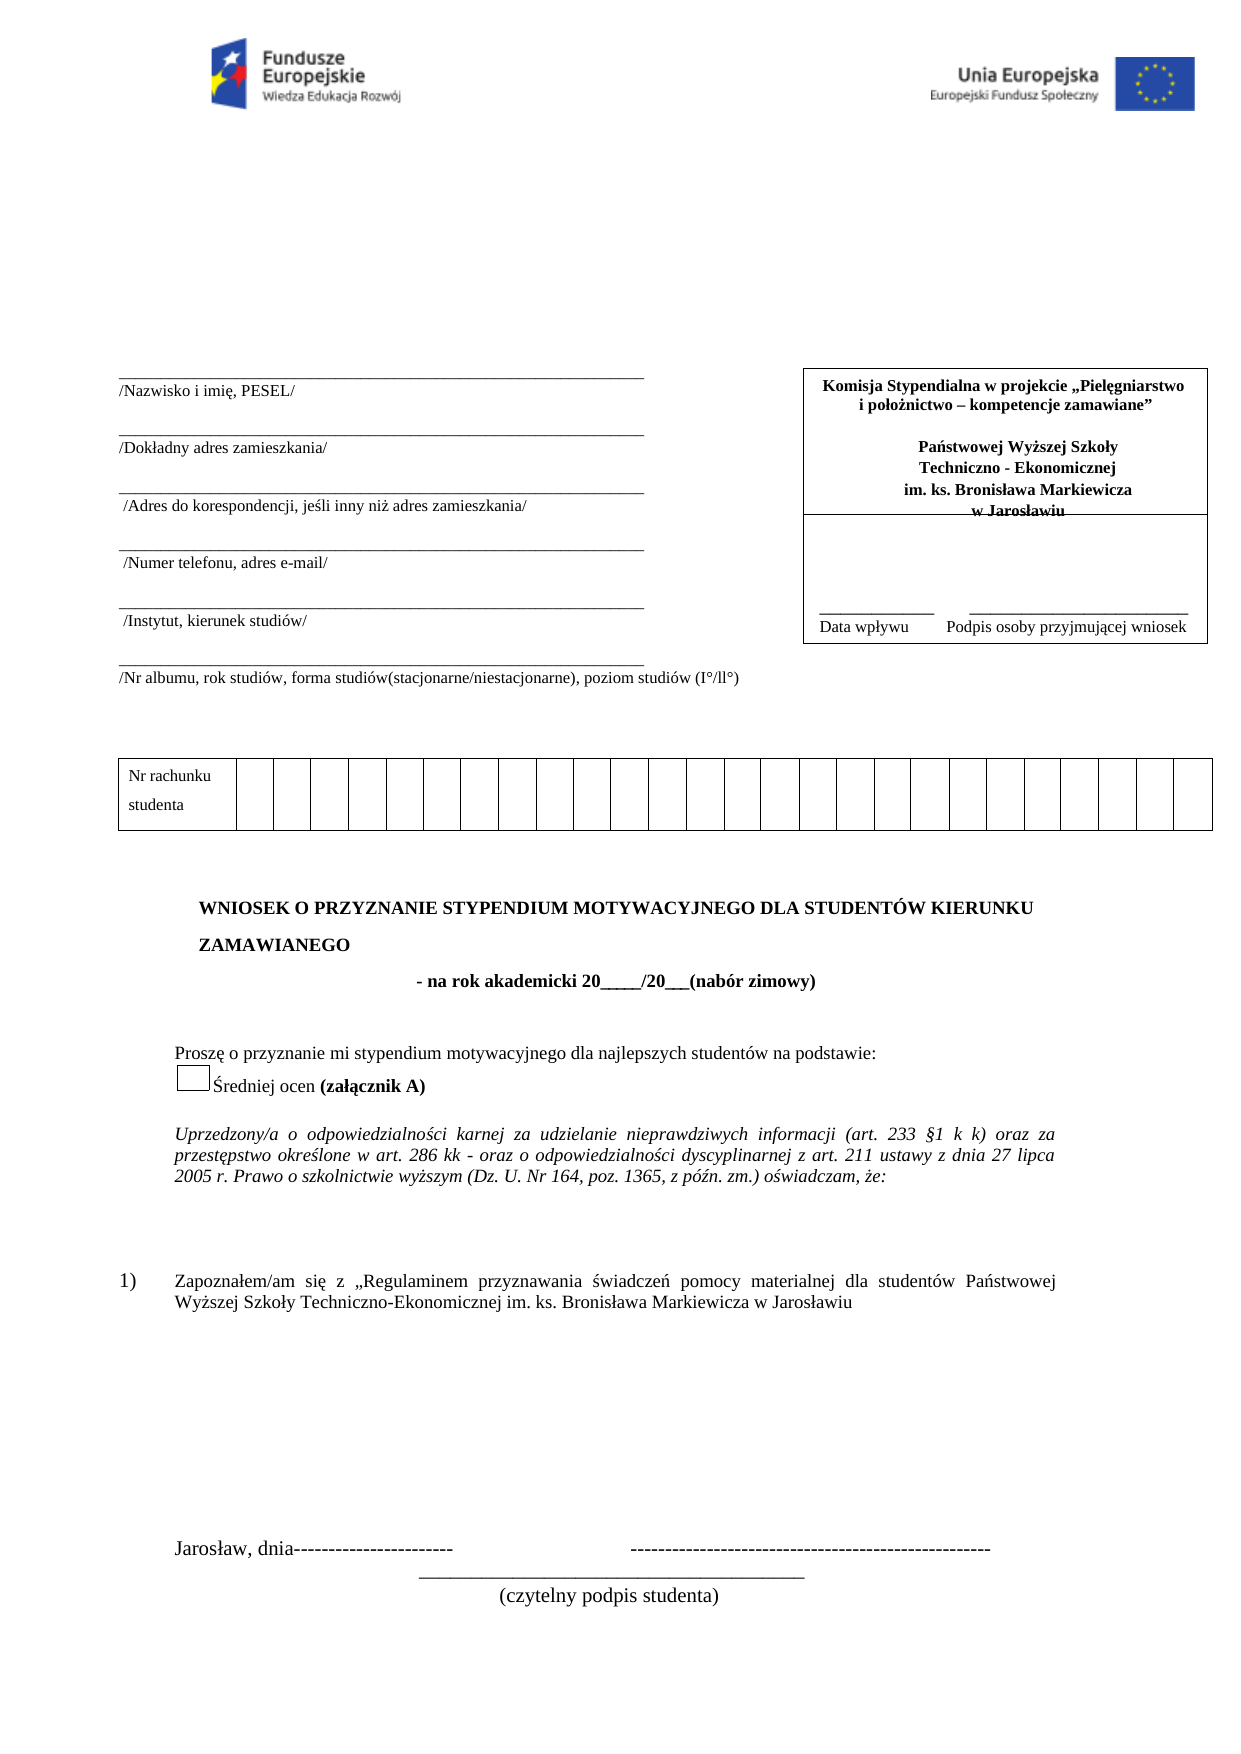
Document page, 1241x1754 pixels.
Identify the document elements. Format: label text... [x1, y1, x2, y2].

table_header [499, 759, 536, 830]
picture [931, 57, 1195, 111]
text _______________________________________________________________ [119, 419, 803, 438]
table_header [649, 759, 686, 830]
table_header [274, 759, 310, 830]
text (czytelny podpis studenta) [119, 1582, 1122, 1607]
table_header [950, 759, 986, 830]
text /Dokładny adres zamieszkania/ [119, 438, 803, 457]
text /Adres do korespondencji, jeśli inny niż adres zamieszkania/ [119, 496, 803, 515]
text _______________________________________________________________ [119, 649, 1122, 668]
table_header [800, 759, 836, 830]
table_header [1099, 759, 1136, 830]
table_header [574, 759, 610, 830]
text /Nazwisko i imię, PESEL/ [119, 381, 803, 400]
table_header [837, 759, 874, 830]
text _______________________________________________________________ [119, 534, 803, 553]
text Jarosław, dnia----------------------- ---------------------------------------------------- _____________________________________ [174, 1539, 1058, 1581]
text /Instytut, kierunek studiów/ [119, 611, 803, 630]
table_header [911, 759, 949, 830]
text Średniej ocen (załącznik A) [174, 1063, 1122, 1099]
table_header [1061, 759, 1098, 830]
table_header [387, 759, 423, 830]
table_header [537, 759, 573, 830]
table_header [424, 759, 460, 830]
table_header [725, 759, 760, 830]
text Proszę o przyznanie mi stypendium motywacyjnego dla najlepszych studentów na podstawie: [174, 1042, 1122, 1063]
text /Numer telefonu, adres e-mail/ [119, 553, 803, 572]
table_header [461, 759, 498, 830]
picture [211, 38, 401, 111]
text _______________________________________________________________ [119, 592, 803, 611]
text - na rok akademicki 20 /20 (nabór zimowy) [119, 958, 1113, 995]
text _______________________________________________________________ [119, 477, 803, 496]
list Zapoznałem/am się z „Regulaminem przyznawania świadczeń pomocy materialnej dla studentów Państwowej Wyższej Szkoły Techniczno-Ekonomicznej im. ks. Bronisława Markiewicza w Jarosławiu [119, 1270, 1058, 1312]
table_header [611, 759, 648, 830]
table_header [349, 759, 386, 830]
table_header [987, 759, 1024, 830]
text WNIOSEK O PRZYZNANIE STYPENDIUM MOTYWACYJNEGO DLA STUDENTÓW KIERUNKU ZAMAWIANEGO [198, 885, 1122, 958]
table_header [1174, 759, 1212, 830]
table_header [237, 759, 273, 830]
table_header [761, 759, 799, 830]
table_header [875, 759, 910, 830]
table_header [311, 759, 348, 830]
text _______________________________________________________________ [119, 362, 1122, 381]
table_header [1137, 759, 1173, 830]
table_header [1025, 759, 1060, 830]
text /Nr albumu, rok studiów, forma studiów(stacjonarne/niestacjonarne), poziom studiów (I°/ll°) [119, 668, 1122, 687]
table_header [687, 759, 724, 830]
text Uprzedzony/a o odpowiedzialności karnej za udzielanie nieprawdziwych informacji (art. 233 §1 k k) oraz za przestępstwo określone w art. 286 kk - oraz o odpowiedzialności dyscyplinarnej z art. 211 ustawy z dnia 27 lipca 2005 r. Prawo o szkolnictwie wyższym (Dz. U. Nr 164, poz. 1365, z późn. zm.) oświadczam, że: [174, 1123, 1057, 1186]
